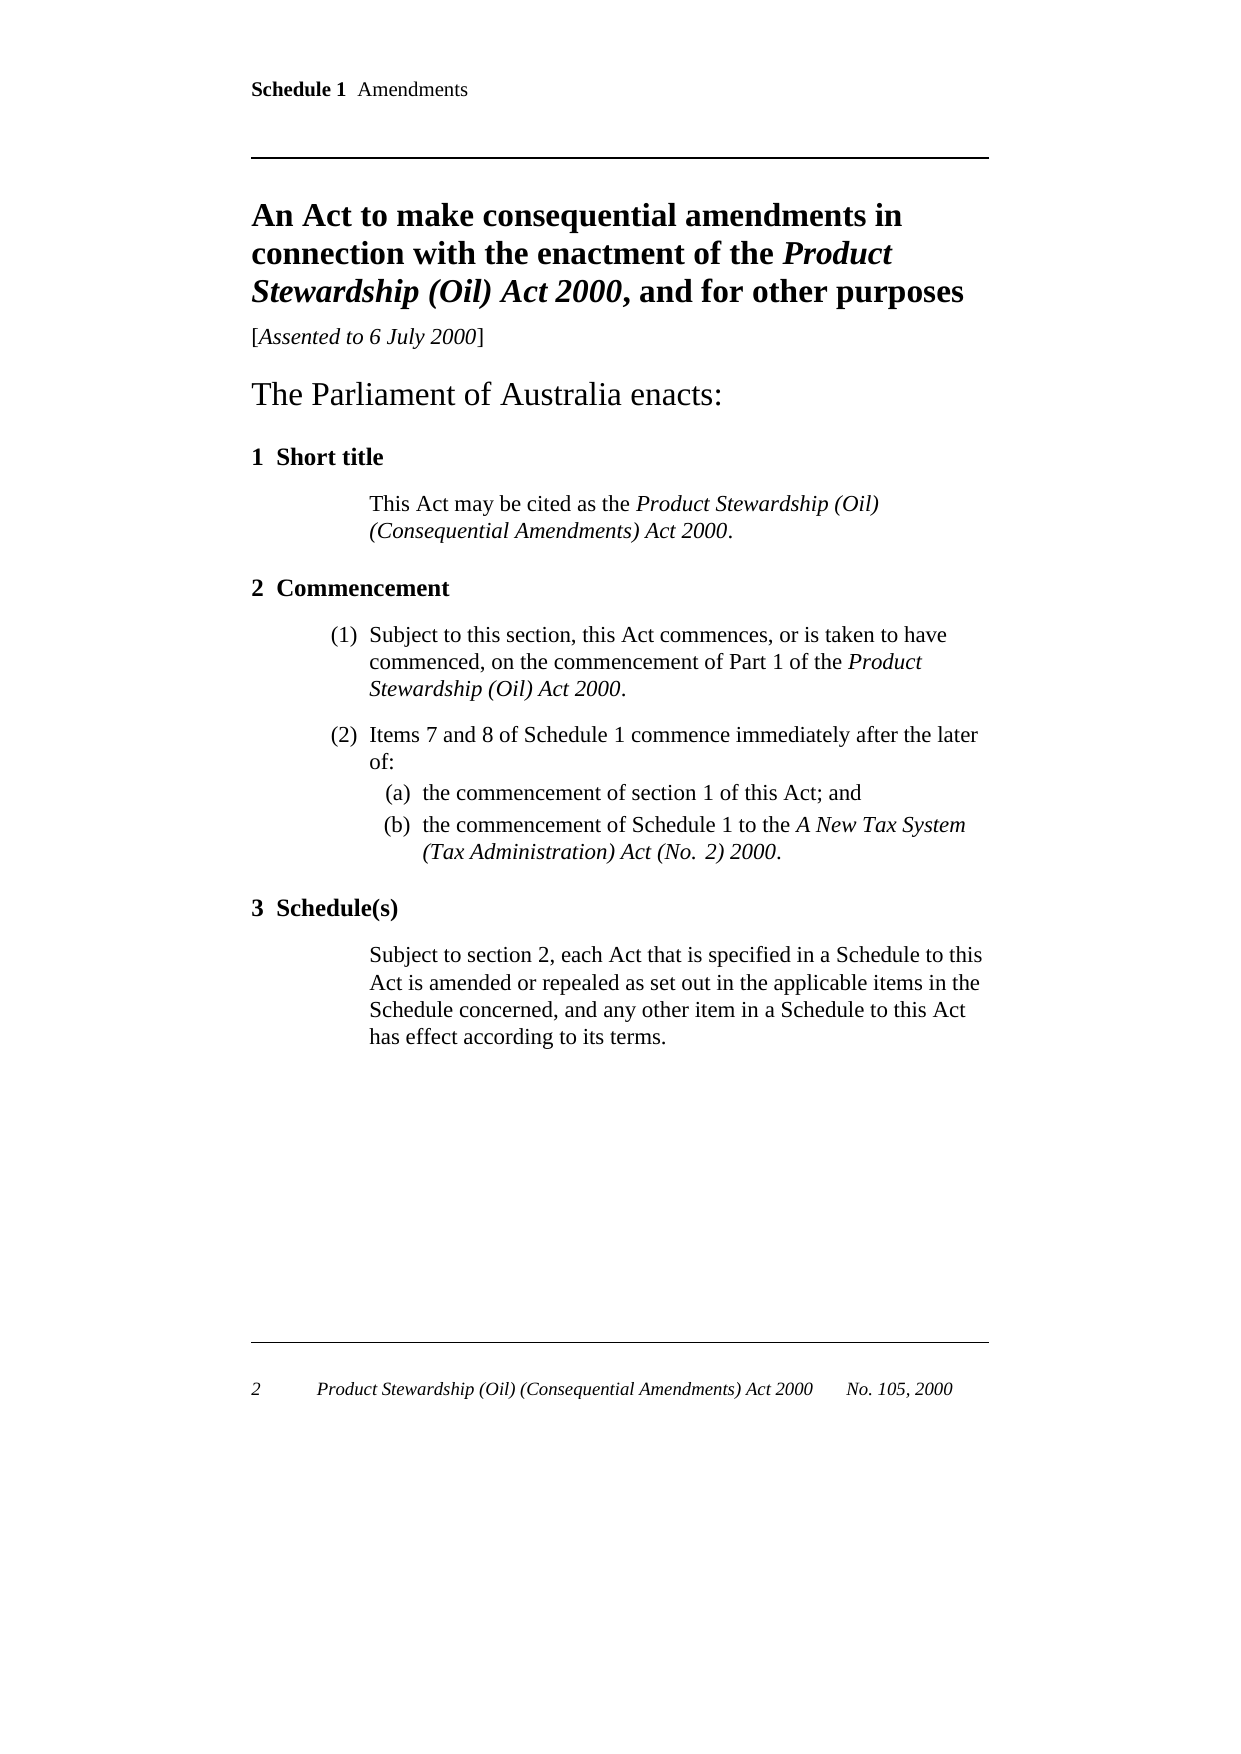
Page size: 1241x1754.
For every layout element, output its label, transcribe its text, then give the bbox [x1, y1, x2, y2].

subtitle 1 Short title [251, 442, 989, 471]
text This Act may be cited as the Product Stewardship (Oil) (Consequential Amendments) Act 2000. [251, 489, 989, 544]
text (2) Items 7 and 8 of Schedule 1 commence immediately after the later of: [251, 720, 989, 774]
text [Assented to 6 July 2000] [251, 322, 989, 349]
text (b) the commencement of Schedule 1 to the A New Tax System (Tax Administration) Act (No. 2) 2000. [251, 810, 989, 864]
subtitle 2 Commencement [251, 573, 989, 602]
text An Act to make consequential amendments in connection with the enactment of the Product Stewardship (Oil) Act 2000, and for other purposes [251, 195, 989, 310]
subtitle 3 Schedule(s) [251, 893, 989, 922]
text Subject to section 2, each Act that is specified in a Schedule to this Act is amended or repealed as set out in the applicable items in the Schedule concerned, and any other item in a Schedule to this Act has effect according to its terms. [251, 941, 989, 1049]
text (a) the commencement of section 1 of this Act; and [251, 779, 989, 806]
text (1) Subject to this section, this Act commences, or is taken to have commenced, on the commencement of Part 1 of the Product Stewardship (Oil) Act 2000. [251, 620, 989, 702]
text The Parliament of Australia enacts: [251, 374, 989, 413]
